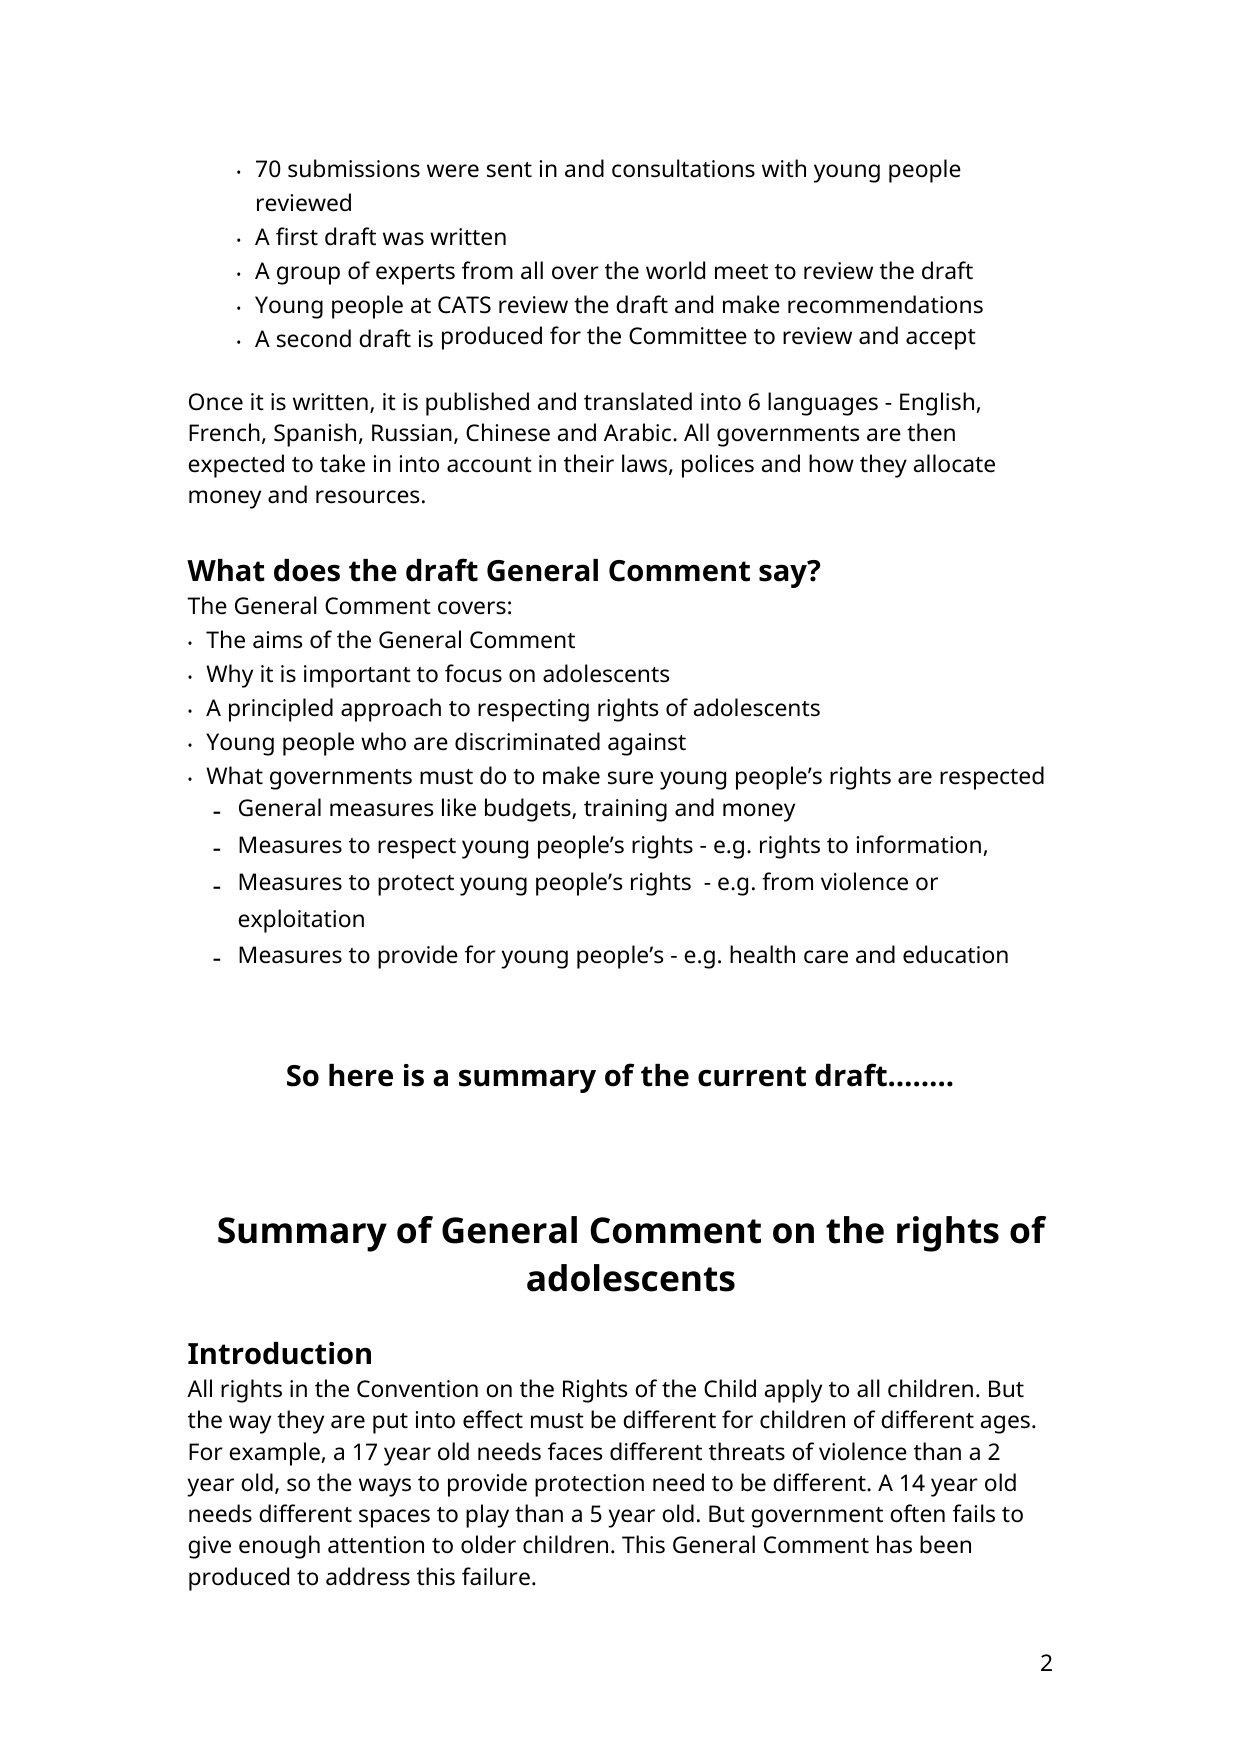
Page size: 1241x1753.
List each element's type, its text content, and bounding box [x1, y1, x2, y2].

text Introduction [187, 1333, 1053, 1373]
list What governments must do to make sure young people’s rights are respected [187, 757, 1053, 792]
list The aims of the General Comment [187, 621, 1053, 655]
list 70 submissions were sent in and consultations with young people reviewed [236, 150, 1053, 218]
list A first draft was written [236, 218, 1053, 252]
list A second draft is produced for the Committee to review and accept [236, 320, 1053, 354]
list General measures like budgets, training and money [212, 792, 1053, 829]
list Measures to protect young people’s rights - e.g. from violence or exploitation [212, 866, 1053, 939]
list Young people who are discriminated against [187, 723, 1053, 757]
text Once it is written, it is published and translated into 6 languages - English, French, Spanish, Russian, Chinese and Arabic. All governments are then expected to take in into account in their laws, polices and how they allocate money and resources. [187, 386, 1053, 511]
text The General Comment covers: [187, 590, 1053, 621]
text Summary of General Comment on the rights of adolescents [187, 1206, 1074, 1302]
list Measures to provide for young people’s - e.g. health care and education [212, 939, 1053, 976]
text All rights in the Convention on the Rights of the Child apply to all children. But the way they are put into effect must be different for children of different ages. For example, a 17 year old needs faces different threats of violence than a 2 year old, so the ways to provide protection need to be different. A 14 year old needs different spaces to play than a 5 year old. But government often fails to give enough attention to older children. This General Comment has been produced to address this failure. [187, 1373, 1053, 1592]
list Measures to respect young people’s rights - e.g. rights to information, [212, 829, 1053, 866]
list Why it is important to focus on adolescents [187, 655, 1053, 689]
list Young people at CATS review the draft and make recommendations [236, 286, 1053, 320]
text So here is a summary of the current draft…….. [187, 1055, 1053, 1095]
list A principled approach to respecting rights of adolescents [187, 689, 1053, 723]
text What does the draft General Comment say? [187, 550, 1053, 590]
list A group of experts from all over the world meet to review the draft [236, 252, 1053, 286]
